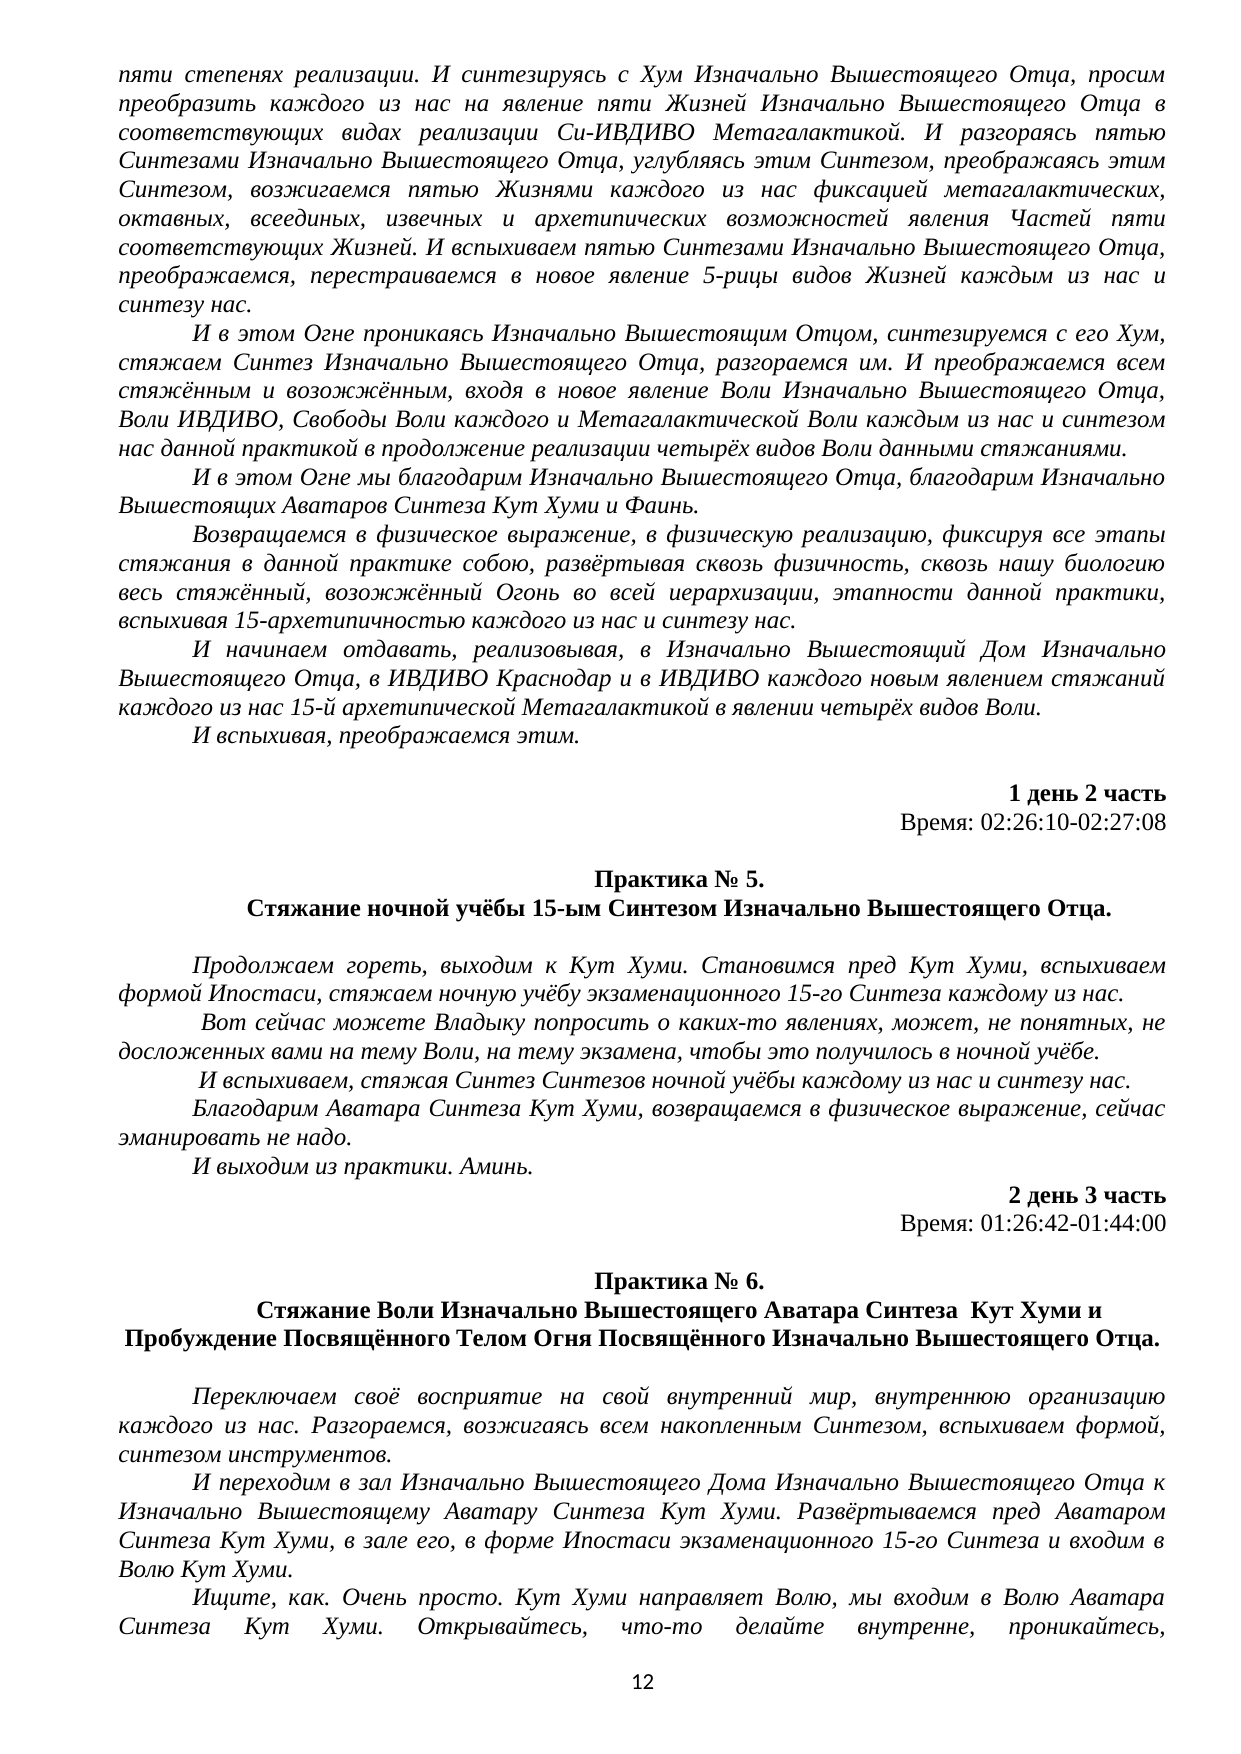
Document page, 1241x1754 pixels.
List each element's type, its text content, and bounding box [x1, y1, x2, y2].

text И начинаем отдавать, реализовывая, в Изначально Вышестоящий Дом Изначально Вышестоящего Отца, в ИВДИВО Краснодар и в ИВДИВО каждого новым явлением стяжаний каждого из нас 15-й архетипической Метагалактикой в явлении четырёх видов Воли. [118, 634, 1167, 720]
text Стяжание Воли Изначально Вышестоящего Аватара Синтеза Кут Хуми и Пробуждение Посвящённого Телом Огня Посвящённого Изначально Вышестоящего Отца. [118, 1295, 1167, 1352]
text Продолжаем гореть, выходим к Кут Хуми. Становимся пред Кут Хуми, вспыхиваем формой Ипостаси, стяжаем ночную учёбу экзаменационного 15-го Синтеза каждому из нас. [118, 950, 1167, 1007]
text Практика № 5. [118, 864, 1167, 893]
text И выходим из практики. Аминь. [118, 1151, 1167, 1180]
text Возвращаемся в физическое выражение, в физическую реализацию, фиксируя все этапы стяжания в данной практике собою, развёртывая сквозь физичность, сквозь нашу биологию весь стяжённый, возожжённый Огонь во всей иерархизации, этапности данной практики, вспыхивая 15-архетипичностью каждого из нас и синтезу нас. [118, 519, 1167, 634]
text Практика № 6. [118, 1266, 1167, 1295]
text Переключаем своё восприятие на свой внутренний мир, внутреннюю организацию каждого из нас. Разгораемся, возжигаясь всем накопленным Синтезом, вспыхиваем формой, синтезом инструментов. [118, 1381, 1167, 1467]
text И в этом Огне мы благодарим Изначально Вышестоящего Отца, благодарим Изначально Вышестоящих Аватаров Синтеза Кут Хуми и Фаинь. [118, 462, 1167, 519]
text Благодарим Аватара Синтеза Кут Хуми, возвращаемся в физическое выражение, сейчас эманировать не надо. [118, 1093, 1167, 1151]
text Стяжание ночной учёбы 15-ым Синтезом Изначально Вышестоящего Отца. [118, 893, 1167, 922]
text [118, 1582, 1167, 1640]
text И вспыхивая, преображаемся этим. [118, 720, 1167, 749]
text Вот сейчас можете Владыку попросить о каких-то явлениях, может, не понятных, не досложенных вами на тему Воли, на тему экзамена, чтобы это получилось в ночной учёбе. [118, 1007, 1167, 1065]
text И вспыхиваем, стяжая Синтез Синтезов ночной учёбы каждому из нас и синтезу нас. [118, 1065, 1167, 1093]
text 1 день 2 часть [118, 778, 1167, 807]
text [118, 59, 1167, 318]
text Время: 01:26:42-01:44:00 [118, 1208, 1167, 1237]
text И переходим в зал Изначально Вышестоящего Дома Изначально Вышестоящего Отца к Изначально Вышестоящему Аватару Синтеза Кут Хуми. Развёртываемся пред Аватаром Синтеза Кут Хуми, в зале его, в форме Ипостаси экзаменационного 15-го Синтеза и входим в Волю Кут Хуми. [118, 1467, 1167, 1582]
text 2 день 3 часть [118, 1180, 1167, 1208]
text И в этом Огне проникаясь Изначально Вышестоящим Отцом, синтезируемся с его Хум, стяжаем Синтез Изначально Вышестоящего Отца, разгораемся им. И преображаемся всем стяжённым и возожжённым, входя в новое явление Воли Изначально Вышестоящего Отца, Воли ИВДИВО, Свободы Воли каждого и Метагалактической Воли каждым из нас и синтезом нас данной практикой в продолжение реализации четырёх видов Воли данными стяжаниями. [118, 318, 1167, 462]
text Время: 02:26:10-02:27:08 [118, 807, 1167, 835]
